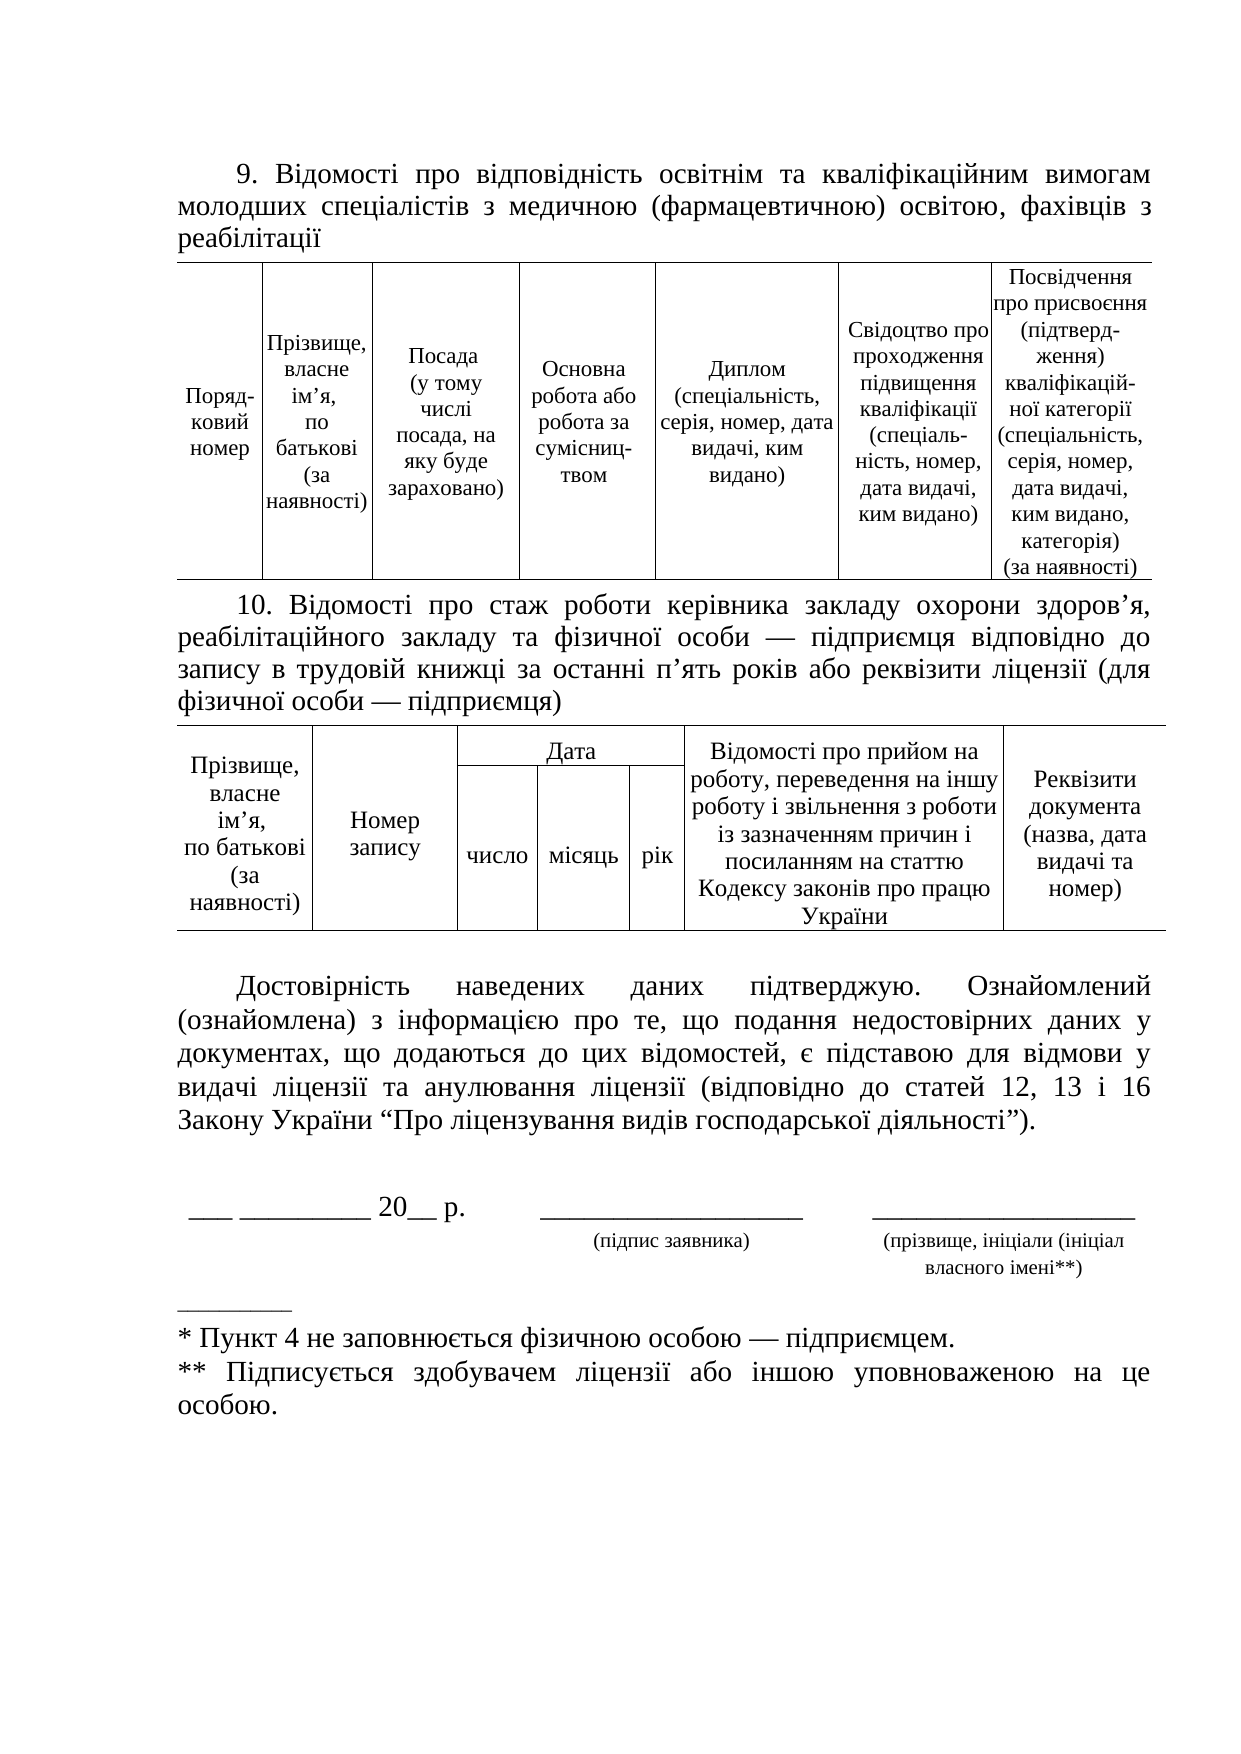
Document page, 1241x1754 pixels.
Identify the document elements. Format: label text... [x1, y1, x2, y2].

table_header Прізвище, власне ім’я, по батькові (за наявності) [263, 263, 372, 579]
table_header __________________ (підпис заявника) [502, 1189, 841, 1284]
table_cell рік [630, 766, 684, 930]
table_header Відомості про прийом на роботу, переведення на іншу роботу і звільнення з роботи із зазначенням причин і посиланням на статтю Кодексу законів про працю України [685, 726, 1003, 930]
table_header Диплом (спеціальність, серія, номер, дата видачі, ким видано) [656, 263, 838, 579]
text 10. Відомості про стаж роботи керівника закладу охорони здоров’я, реабілітаційного закладу та фізичної особи — підприємця відповідно до запису в трудовій книжці за останні п’ять років або реквізити ліцензії (для фізичної особи — підприємця) [177, 589, 1152, 716]
text ___________ [177, 1290, 1152, 1314]
table_cell число [458, 766, 537, 930]
table_header Номер запису [313, 726, 457, 930]
text ** Підписується здобувачем ліцензії або іншою уповноваженою на це особою. [177, 1354, 1152, 1421]
table_header Прізвище, власне ім’я, по батькові (за наявності) [177, 726, 312, 930]
table_header Реквізити документа (назва, дата видачі та номер) [1004, 726, 1166, 930]
table_header ___ _________ 20__ р. [177, 1189, 502, 1284]
table_header Дата [458, 726, 684, 765]
table_header __________________ (прізвище, ініціали (ініціал власного імені**) [841, 1189, 1166, 1284]
table_header Свідоцтво про проходження підвищення кваліфікації (спеціаль-ність, номер, дата видачі, ким видано) [839, 263, 991, 579]
table_header Посада (у тому числі посада, на яку буде зараховано) [373, 263, 519, 579]
table_header Основна робота або робота за сумісниц- твом [520, 263, 655, 579]
text Достовірність наведених даних підтверджую. Ознайомлений (ознайомлена) з інформацією про те, що подання недостовірних даних у документах, що додаються до цих відомостей, є підставою для відмови у видачі ліцензії та анулювання ліцензії (відповідно до статей 12, 13 і 16 Закону України “Про ліцензування видів господарської діяльності”). [177, 968, 1152, 1136]
text * Пункт 4 не заповнюється фізичною особою — підприємцем. [177, 1320, 1152, 1354]
table_cell місяць [538, 766, 629, 930]
table_header Поряд-ковий номер [177, 263, 262, 579]
table_header Посвідчення про присвоєння (підтверд-ження) кваліфікацій-ної категорії (спеціальність, серія, номер, дата видачі, ким видано, категорія) (за наявності) [992, 263, 1152, 579]
text 9. Відомості про відповідність освітнім та кваліфікаційним вимогам молодших спеціалістів з медичною (фармацевтичною) освітою, фахівців з реабілітації [177, 158, 1152, 254]
